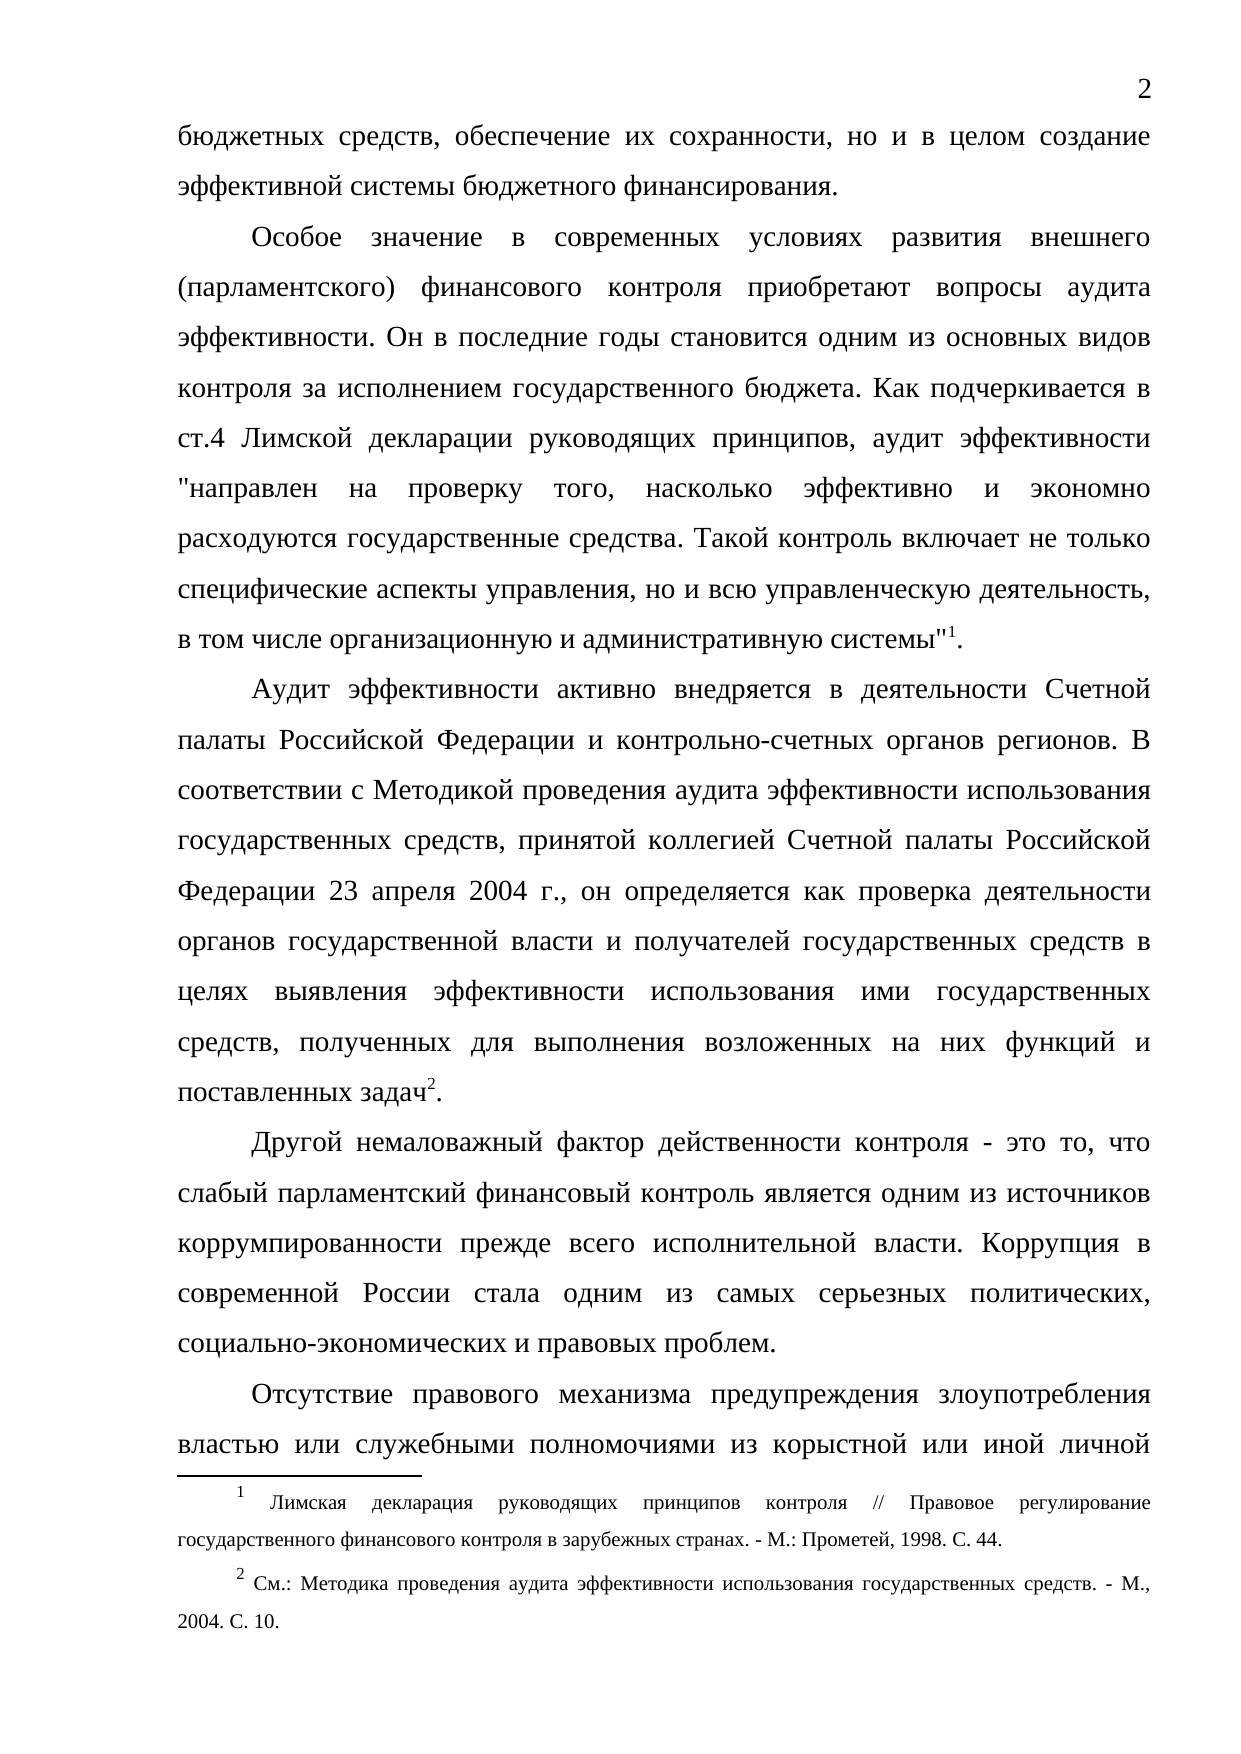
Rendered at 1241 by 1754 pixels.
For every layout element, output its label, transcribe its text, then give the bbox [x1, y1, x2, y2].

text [177, 1376, 1152, 1460]
text Аудит эффективности активно внедряется в деятельности Счетной палаты Российской Федерации и контрольно-счетных органов регионов. В соответствии с Методикой проведения аудита эффективности использования государственных средств, принятой коллегией Счетной палаты Российской Федерации 23 апреля 2004 г., он определяется как проверка деятельности органов государственной власти и получателей государственных средств в целях выявления эффективности использования ими государственных средств, полученных для выполнения возложенных на них функций и поставленных задач. [177, 672, 1152, 1108]
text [177, 118, 1152, 202]
text Особое значение в современных условиях развития внешнего (парламентского) финансового контроля приобретают вопросы аудита эффективности. Он в последние годы становится одним из основных видов контроля за исполнением государственного бюджета. Как подчеркивается в ст.4 Лимской декларации руководящих принципов, аудит эффективности "направлен на проверку того, насколько эффективно и экономно расходуются государственные средства. Такой контроль включает не только специфические аспекты управления, но и всю управленческую деятельность, в том числе организационную и административную системы". [177, 219, 1152, 655]
text Другой немаловажный фактор действенности контроля - это то, что слабый парламентский финансовый контроль является одним из источников коррумпированности прежде всего исполнительной власти. Коррупция в современной России стала одним из самых серьезных политических, социально-экономических и правовых проблем. [177, 1124, 1152, 1359]
